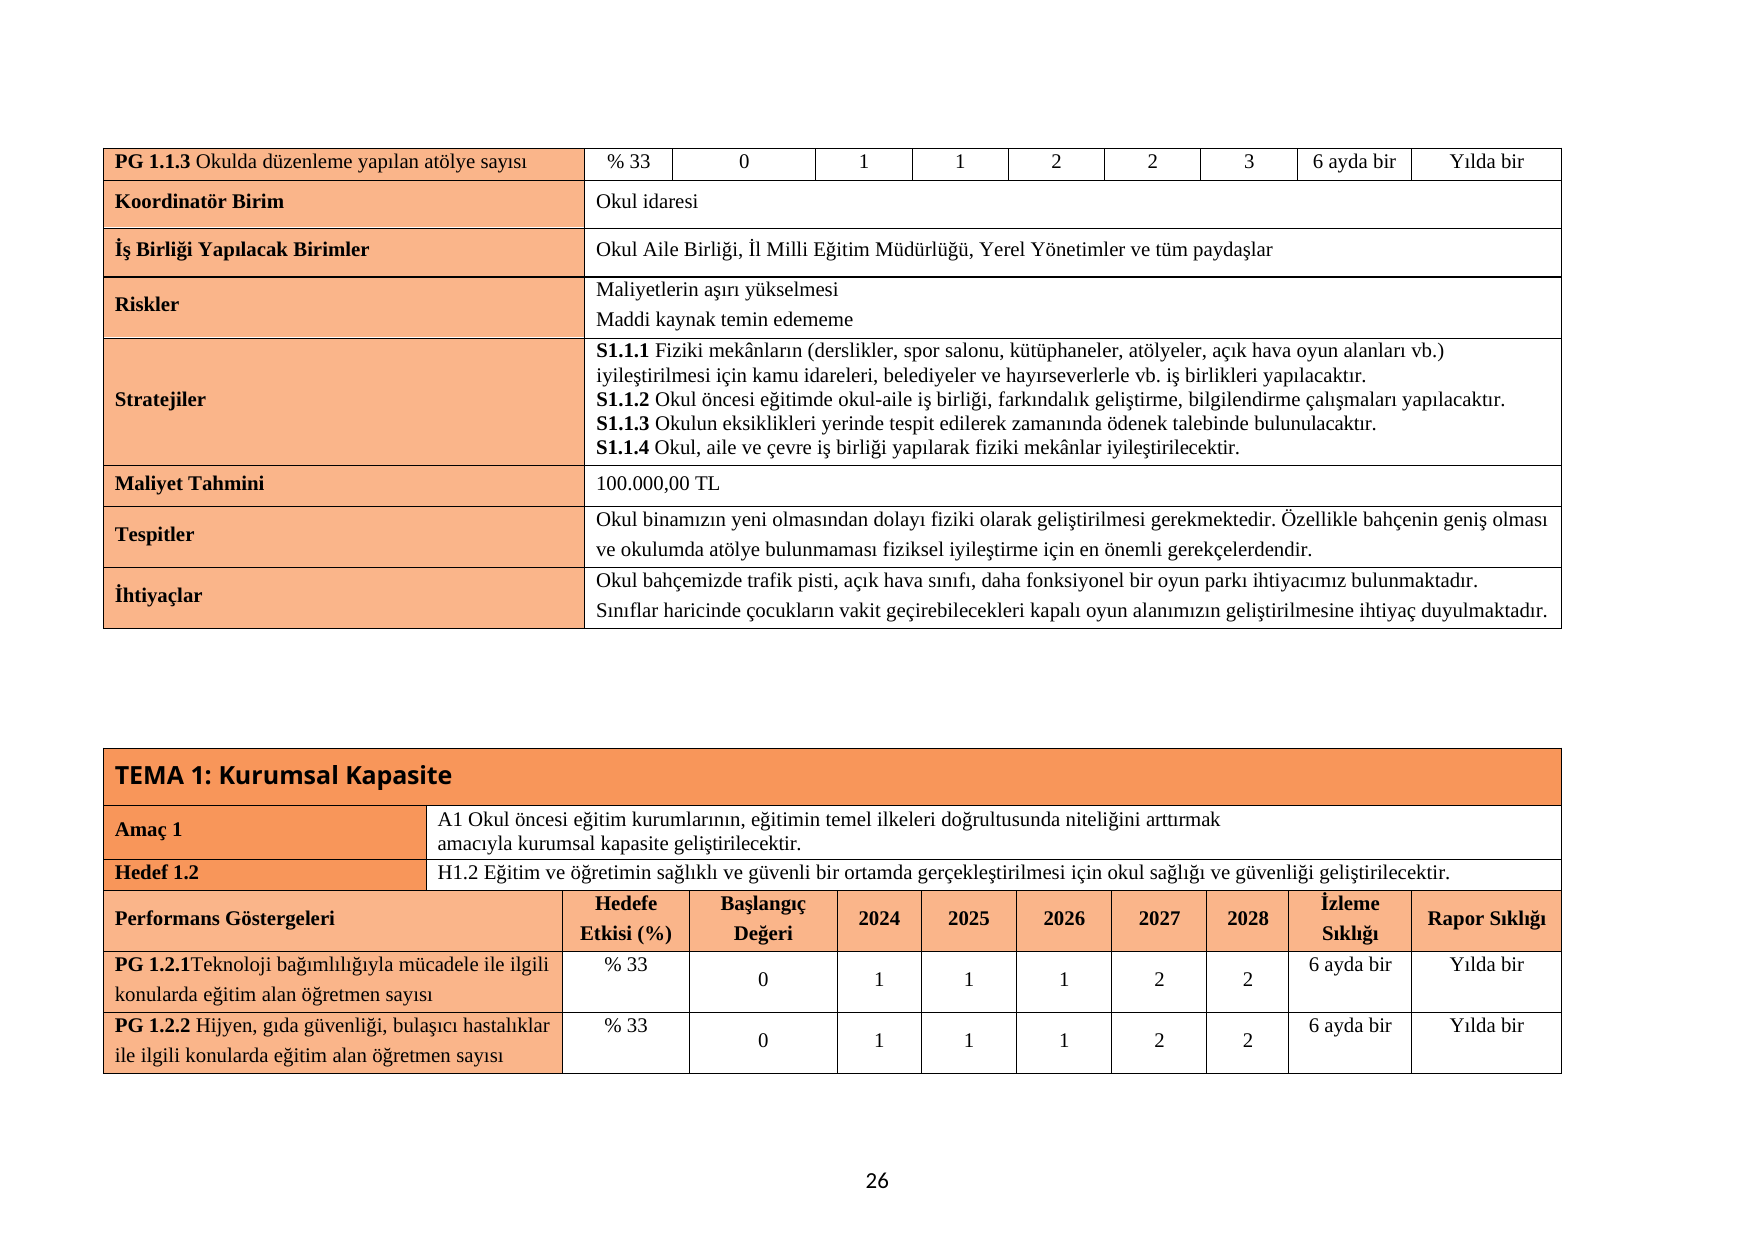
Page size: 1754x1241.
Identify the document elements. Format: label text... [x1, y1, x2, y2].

table_cell Maliyet Tahmini [104, 466, 584, 506]
table_cell 2 [1009, 149, 1104, 180]
table_cell İhtiyaçlar [104, 568, 584, 628]
table_cell % 33 [585, 149, 672, 180]
table_cell 2028 [1207, 891, 1288, 951]
table_cell 1 [838, 1013, 921, 1073]
table_cell Tespitler [104, 507, 584, 567]
table_cell İş Birliği Yapılacak Birimler [104, 229, 584, 276]
table_cell 2027 [1112, 891, 1206, 951]
table_cell 2 [1207, 1013, 1288, 1073]
table_cell H1.2 Eğitim ve öğretimin sağlıklı ve güvenli bir ortamda gerçekleştirilmesi için okul sağlığı ve güvenliği geliştirilecektir. [427, 860, 1561, 890]
table_cell PG 1.2.1Teknoloji bağımlılığıyla mücadele ile ilgili konularda eğitim alan öğretmen sayısı [104, 952, 562, 1012]
table_cell Performans Göstergeleri [104, 891, 562, 951]
table_cell 2 [1112, 1013, 1206, 1073]
table_cell 1 [922, 952, 1016, 1012]
table_cell 1 [838, 952, 921, 1012]
table_cell Hedefe Etkisi (%) [563, 891, 689, 951]
table_cell 2 [1207, 952, 1288, 1012]
table_cell 1 [1017, 952, 1111, 1012]
table_cell Amaç 1 [104, 806, 426, 859]
table_cell 1 [1017, 1013, 1111, 1073]
table_cell Okul idaresi [585, 181, 1561, 227]
table_header TEMA 1: Kurumsal Kapasite [104, 749, 1561, 805]
table_cell 3 [1201, 149, 1297, 180]
table_cell % 33 [563, 1013, 689, 1073]
table_cell 0 [690, 1013, 837, 1073]
table_cell 2 [1105, 149, 1200, 180]
table_cell Hedef 1.2 [104, 860, 426, 890]
table_cell 2026 [1017, 891, 1111, 951]
table_cell % 33 [563, 952, 689, 1012]
table_cell 2025 [922, 891, 1016, 951]
table_cell Yılda bir [1412, 1013, 1561, 1073]
table_cell Başlangıç Değeri [690, 891, 837, 951]
table_cell Yılda bir [1412, 952, 1561, 1012]
table_cell PG 1.2.2 Hijyen, gıda güvenliği, bulaşıcı hastalıklar ile ilgili konularda eğitim alan öğretmen sayısı [104, 1013, 562, 1073]
table_cell 6 ayda bir [1289, 1013, 1411, 1073]
table_cell 6 ayda bir [1289, 952, 1411, 1012]
table_cell 0 [673, 149, 815, 180]
table_cell Riskler [104, 278, 584, 337]
table_cell 2024 [838, 891, 921, 951]
table_cell S1.1.1 Fiziki mekânların (derslikler, spor salonu, kütüphaneler, atölyeler, açık hava oyun alanları vb.) iyileştirilmesi için kamu idareleri, belediyeler ve hayırseverlerle vb. iş birlikleri yapılacaktır. S1.1.2 Okul öncesi eğitimde okul‐aile iş birliği, farkındalık geliştirme, bilgilendirme çalışmaları yapılacaktır. S1.1.3 Okulun eksiklikleri yerinde tespit edilerek zamanında ödenek talebinde bulunulacaktır. S1.1.4 Okul, aile ve çevre iş birliği yapılarak fiziki mekânlar iyileştirilecektir. [585, 339, 1561, 465]
table_cell 1 [816, 149, 912, 180]
table_cell 100.000,00 TL [585, 466, 1561, 506]
table_cell 2 [1112, 952, 1206, 1012]
table_cell Maliyetlerin aşırı yükselmesi Maddi kaynak temin edememe [585, 278, 1561, 337]
table_cell Okul Aile Birliği, İl Milli Eğitim Müdürlüğü, Yerel Yönetimler ve tüm paydaşlar [585, 229, 1561, 276]
table_cell İzleme Sıklığı [1289, 891, 1411, 951]
table_cell Okul bahçemizde trafik pisti, açık hava sınıfı, daha fonksiyonel bir oyun parkı ihtiyacımız bulunmaktadır. Sınıflar haricinde çocukların vakit geçirebilecekleri kapalı oyun alanımızın geliştirilmesine ihtiyaç duyulmaktadır. [585, 568, 1561, 628]
table_cell 6 ayda bir [1298, 149, 1411, 180]
table_cell 0 [690, 952, 837, 1012]
table_cell Yılda bir [1412, 149, 1561, 180]
table_cell 1 [922, 1013, 1016, 1073]
table_cell Stratejiler [104, 339, 584, 465]
table_cell Rapor Sıklığı [1412, 891, 1561, 951]
table_cell Koordinatör Birim [104, 181, 584, 227]
table_cell Okul binamızın yeni olmasından dolayı fiziki olarak geliştirilmesi gerekmektedir. Özellikle bahçenin geniş olması ve okulumda atölye bulunmaması fiziksel iyileştirme için en önemli gerekçelerdendir. [585, 507, 1561, 567]
table_cell A1 Okul öncesi eğitim kurumlarının, eğitimin temel ilkeleri doğrultusunda niteliğini arttırmak amacıyla kurumsal kapasite geliştirilecektir. [427, 806, 1561, 859]
table_cell PG 1.1.3 Okulda düzenleme yapılan atölye sayısı [104, 149, 584, 180]
table_cell 1 [913, 149, 1008, 180]
